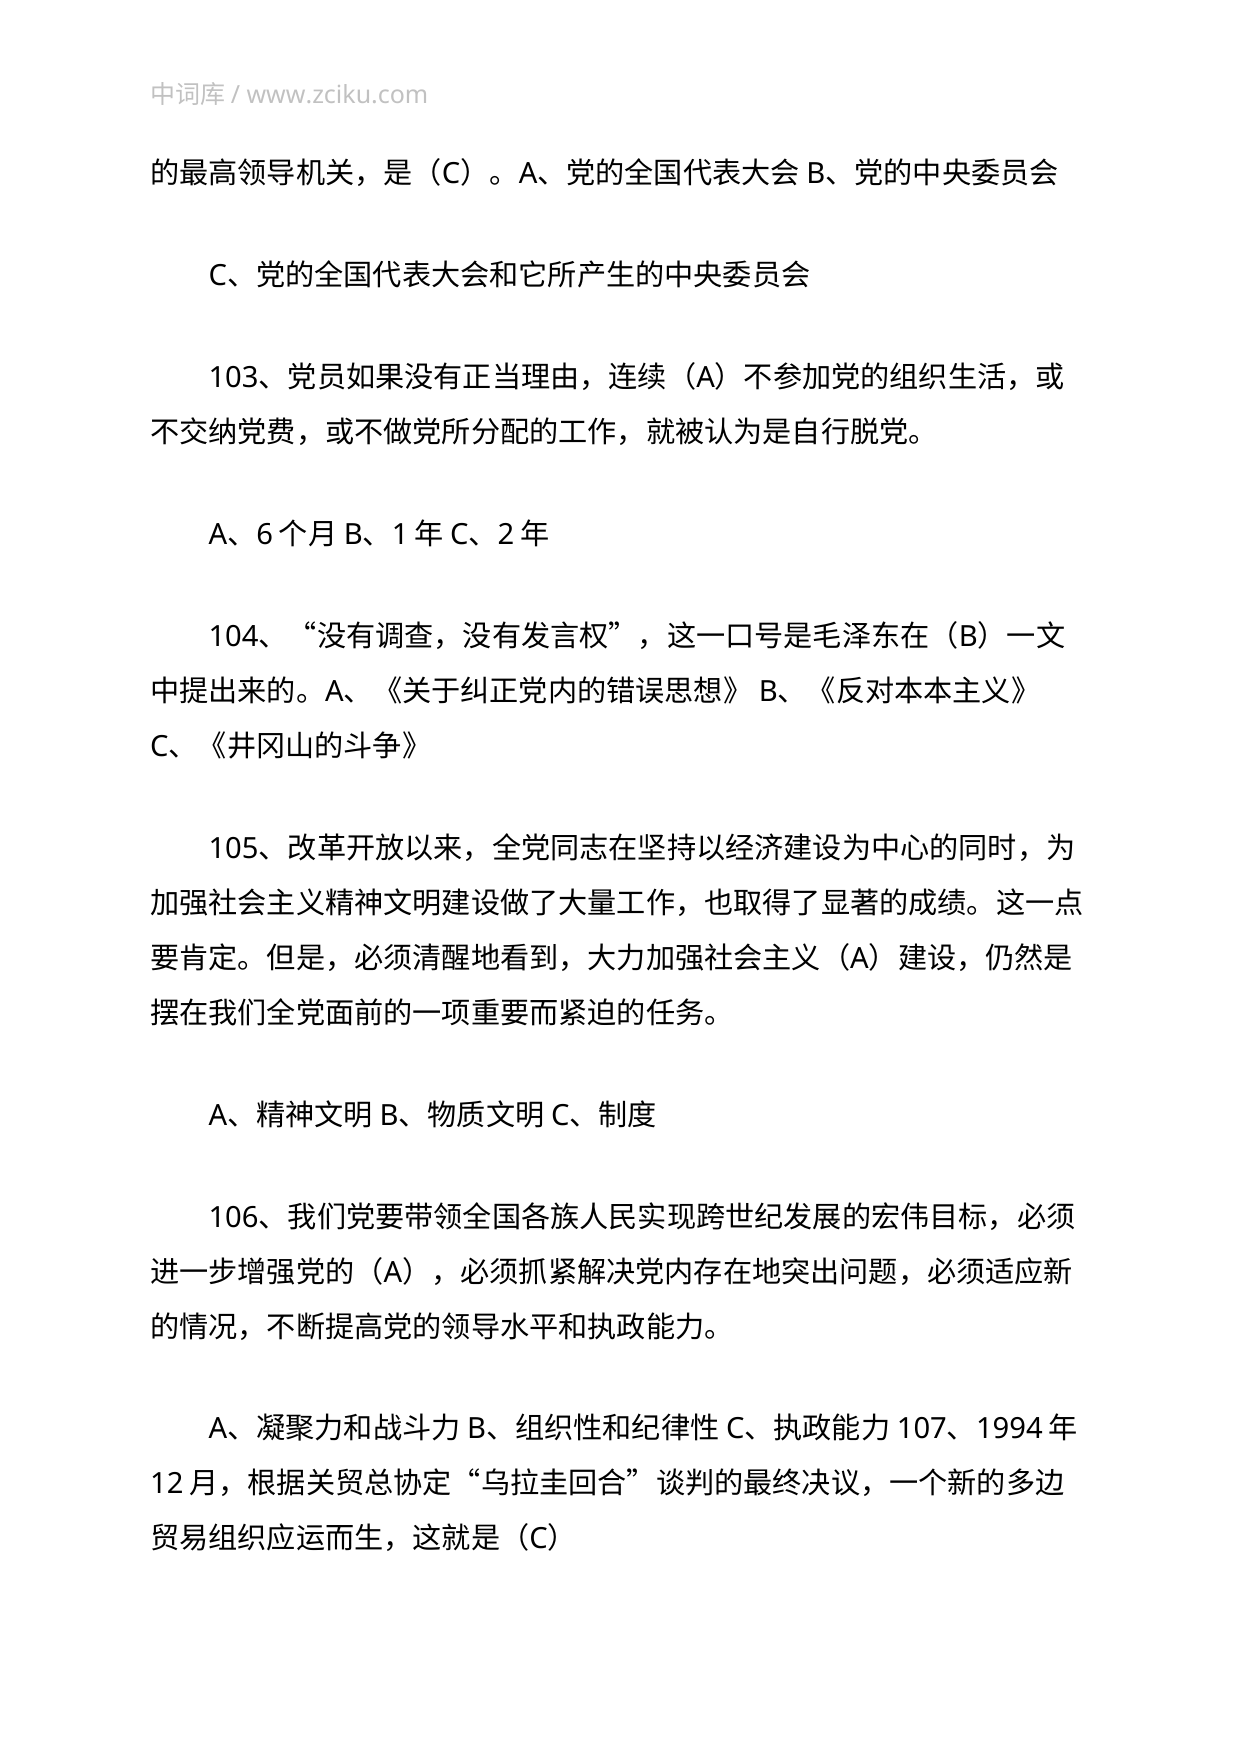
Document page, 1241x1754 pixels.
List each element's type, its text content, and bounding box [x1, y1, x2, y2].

text 106、我们党要带领全国各族人民实现跨世纪发展的宏伟目标，必须进一步增强党的（A），必须抓紧解决党内存在地突出问题，必须适应新的情况，不断提高党的领导水平和执政能力。 [150, 1193, 1090, 1346]
text 105、改革开放以来，全党同志在坚持以经济建设为中心的同时，为加强社会主义精神文明建设做了大量工作，也取得了显著的成绩。这一点要肯定。但是，必须清醒地看到，大力加强社会主义（A）建设，仍然是摆在我们全党面前的一项重要而紧迫的任务。 [150, 825, 1090, 1032]
text A、凝聚力和战斗力 B、组织性和纪律性 C、执政能力 107、1994年12月，根据关贸总协定“乌拉圭回合”谈判的最终决议，一个新的多边贸易组织应运而生，这就是（C） [150, 1405, 1090, 1557]
text 103、党员如果没有正当理由，连续（A）不参加党的组织生活，或不交纳党费，或不做党所分配的工作，就被认为是自行脱党。 [150, 354, 1090, 451]
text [150, 150, 1090, 192]
text 104、“没有调查，没有发言权”，这一口号是毛泽东在（B）一文中提出来的。A、《关于纠正党内的错误思想》 B、《反对本本主义》 C、《井冈山的斗争》 [150, 613, 1090, 765]
text C、党的全国代表大会和它所产生的中央委员会 [150, 252, 1090, 294]
text A、6个月 B、1年 C、2年 [150, 511, 1090, 553]
text A、精神文明 B、物质文明 C、制度 [150, 1091, 1090, 1134]
